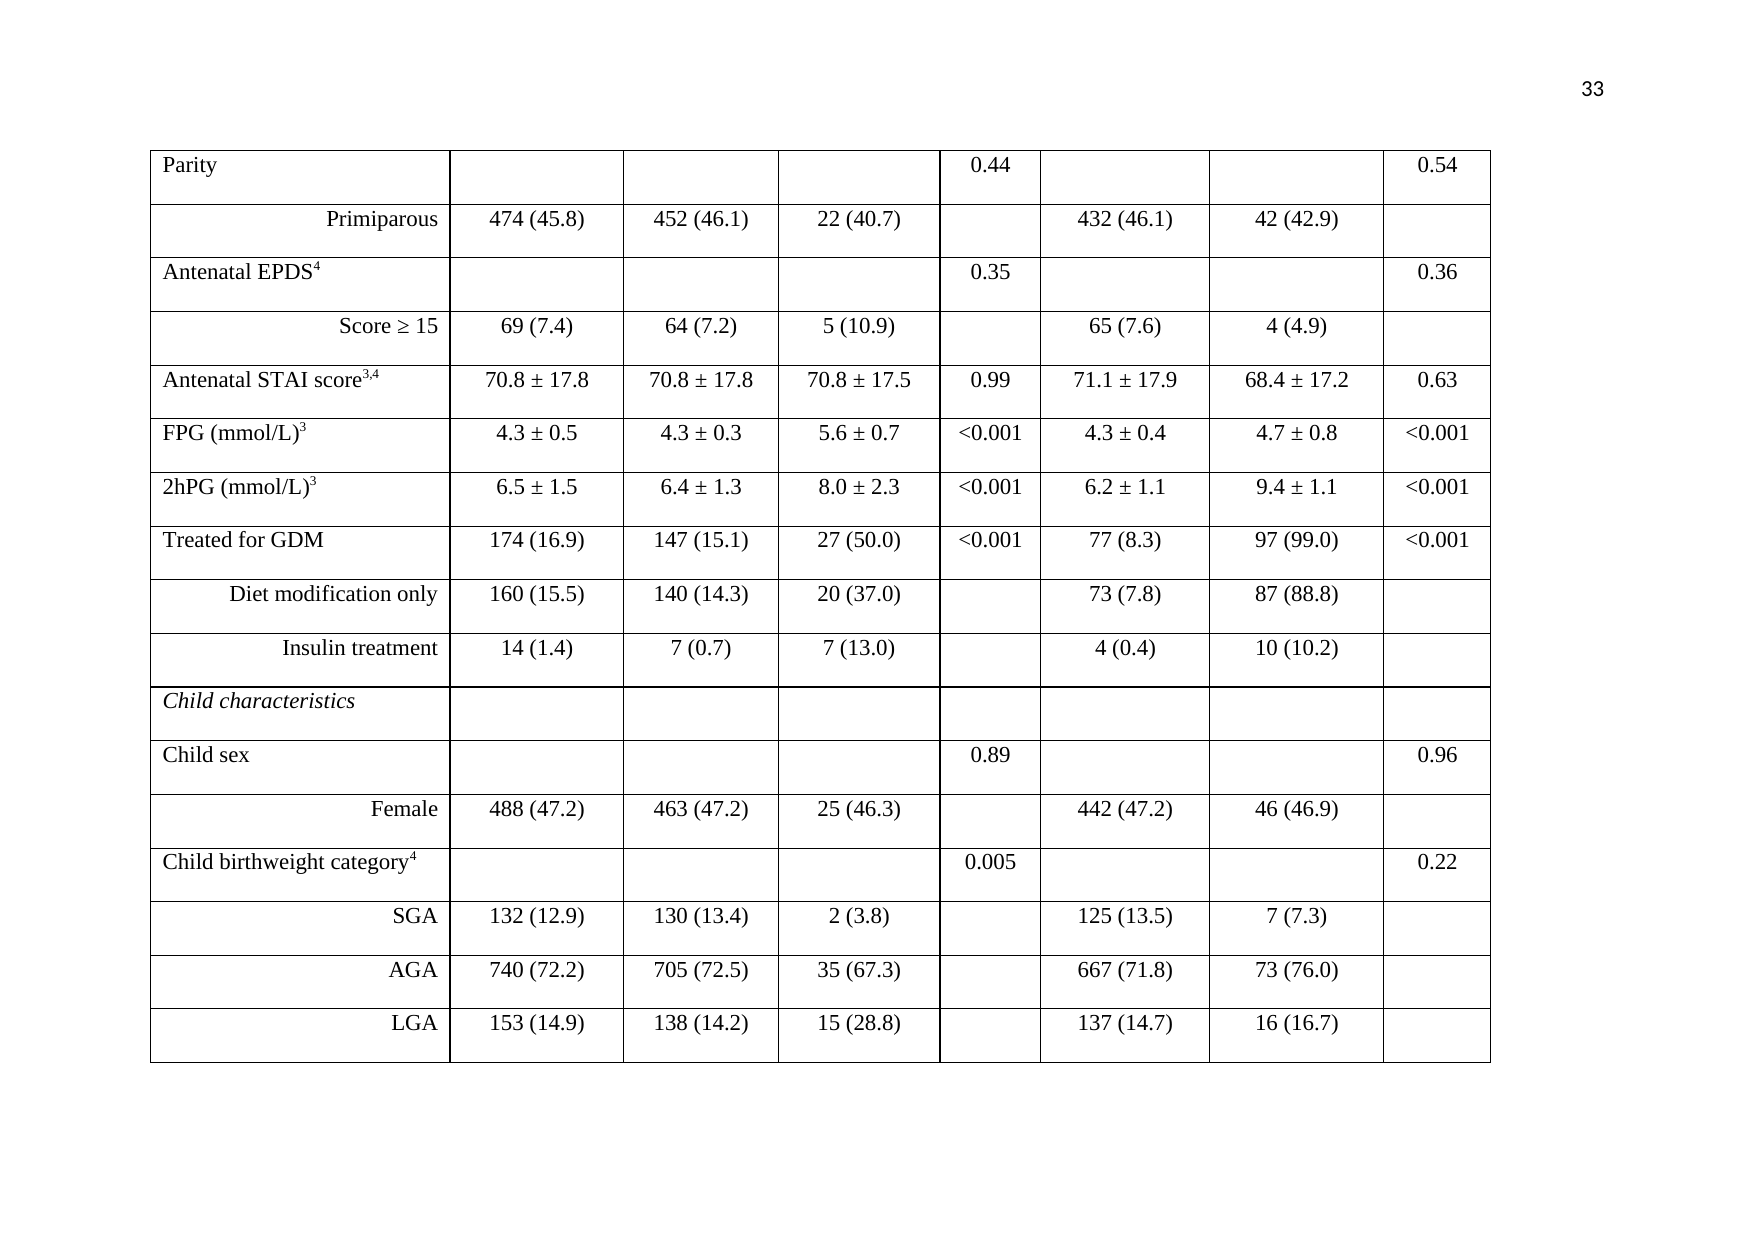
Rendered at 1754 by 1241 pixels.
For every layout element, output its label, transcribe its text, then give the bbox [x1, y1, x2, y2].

table_cell 153 (14.9) [451, 1009, 623, 1062]
table_cell 97 (99.0) [1210, 527, 1383, 579]
table_cell 137 (14.7) [1041, 1009, 1209, 1062]
table_cell [451, 688, 623, 740]
table_cell [779, 688, 939, 740]
table_cell 2hPG (mmol/L)3 [151, 473, 449, 526]
table_cell 0.22 [1384, 849, 1490, 901]
table_cell [941, 312, 1040, 364]
table_cell [451, 741, 623, 794]
table_cell 10 (10.2) [1210, 634, 1383, 686]
table_cell [1210, 688, 1383, 740]
table_cell 0.35 [941, 258, 1040, 311]
table_cell 4 (4.9) [1210, 312, 1383, 364]
table_cell [1384, 1009, 1490, 1062]
table_cell 667 (71.8) [1041, 956, 1209, 1008]
table_cell [941, 205, 1040, 257]
table_cell 2 (3.8) [779, 902, 939, 955]
table_cell 147 (15.1) [624, 527, 778, 579]
table_cell 69 (7.4) [451, 312, 623, 364]
table_cell [941, 580, 1040, 633]
table_cell 174 (16.9) [451, 527, 623, 579]
table_cell [1041, 849, 1209, 901]
table_cell 46 (46.9) [1210, 795, 1383, 847]
table_cell 20 (37.0) [779, 580, 939, 633]
table_cell 68.4 ± 17.2 [1210, 366, 1383, 418]
table_cell [1384, 956, 1490, 1008]
table_cell 6.2 ± 1.1 [1041, 473, 1209, 526]
table_cell [1384, 312, 1490, 364]
table_cell [1384, 902, 1490, 955]
table_cell 474 (45.8) [451, 205, 623, 257]
table_cell 0.96 [1384, 741, 1490, 794]
table_cell 73 (7.8) [1041, 580, 1209, 633]
table_cell 8.0 ± 2.3 [779, 473, 939, 526]
table_cell [451, 151, 623, 204]
table_cell 0.005 [941, 849, 1040, 901]
table_cell 7 (0.7) [624, 634, 778, 686]
table_cell [624, 151, 778, 204]
table_cell 160 (15.5) [451, 580, 623, 633]
table_cell [1384, 580, 1490, 633]
table_cell 70.8 ± 17.8 [624, 366, 778, 418]
table_cell 0.63 [1384, 366, 1490, 418]
table_cell 14 (1.4) [451, 634, 623, 686]
table_cell <0.001 [1384, 473, 1490, 526]
table_cell 4.3 ± 0.5 [451, 419, 623, 472]
table_cell [624, 849, 778, 901]
table_cell Treated for GDM [151, 527, 449, 579]
table_cell 4.3 ± 0.3 [624, 419, 778, 472]
table_cell 16 (16.7) [1210, 1009, 1383, 1062]
table_cell [1210, 151, 1383, 204]
table_cell [1210, 258, 1383, 311]
table_cell 0.36 [1384, 258, 1490, 311]
table_cell <0.001 [941, 527, 1040, 579]
table_cell Insulin treatment [151, 634, 449, 686]
table_cell 9.4 ± 1.1 [1210, 473, 1383, 526]
table_cell [1041, 741, 1209, 794]
table_cell 70.8 ± 17.5 [779, 366, 939, 418]
table_cell 138 (14.2) [624, 1009, 778, 1062]
table_cell <0.001 [941, 419, 1040, 472]
table_cell Child sex [151, 741, 449, 794]
table_cell [1384, 634, 1490, 686]
table_cell Female [151, 795, 449, 847]
table_cell Primiparous [151, 205, 449, 257]
table_cell 125 (13.5) [1041, 902, 1209, 955]
table_cell [941, 1009, 1040, 1062]
table_cell 25 (46.3) [779, 795, 939, 847]
table_cell Child birthweight category4 [151, 849, 449, 901]
table_cell Diet modification only [151, 580, 449, 633]
table_cell [941, 795, 1040, 847]
table_cell [1384, 795, 1490, 847]
table_cell 22 (40.7) [779, 205, 939, 257]
table_cell [1384, 688, 1490, 740]
table_cell AGA [151, 956, 449, 1008]
table_cell 5 (10.9) [779, 312, 939, 364]
table_cell 140 (14.3) [624, 580, 778, 633]
table_cell [1210, 741, 1383, 794]
table_cell 0.44 [941, 151, 1040, 204]
table_cell Child characteristics [151, 688, 449, 740]
table_cell 6.5 ± 1.5 [451, 473, 623, 526]
table_cell Score ≥ 15 [151, 312, 449, 364]
table_cell 27 (50.0) [779, 527, 939, 579]
table_cell 73 (76.0) [1210, 956, 1383, 1008]
table_cell [624, 741, 778, 794]
table_cell 5.6 ± 0.7 [779, 419, 939, 472]
table_cell 42 (42.9) [1210, 205, 1383, 257]
table_cell SGA [151, 902, 449, 955]
table_cell Parity [151, 151, 449, 204]
table_cell 4.7 ± 0.8 [1210, 419, 1383, 472]
table_cell Antenatal STAI score3,4 [151, 366, 449, 418]
table_cell [451, 258, 623, 311]
table_cell [624, 688, 778, 740]
table_cell 70.8 ± 17.8 [451, 366, 623, 418]
table_cell 15 (28.8) [779, 1009, 939, 1062]
table_cell 4 (0.4) [1041, 634, 1209, 686]
table_cell [941, 634, 1040, 686]
table_cell 65 (7.6) [1041, 312, 1209, 364]
table_cell 64 (7.2) [624, 312, 778, 364]
table_cell 77 (8.3) [1041, 527, 1209, 579]
table_cell [941, 956, 1040, 1008]
table_cell <0.001 [1384, 527, 1490, 579]
table_cell 0.99 [941, 366, 1040, 418]
table_cell LGA [151, 1009, 449, 1062]
table_cell [779, 258, 939, 311]
table_cell Antenatal EPDS4 [151, 258, 449, 311]
table_cell 7 (13.0) [779, 634, 939, 686]
table_cell <0.001 [941, 473, 1040, 526]
table_cell <0.001 [1384, 419, 1490, 472]
table_cell 71.1 ± 17.9 [1041, 366, 1209, 418]
table_cell 488 (47.2) [451, 795, 623, 847]
table_cell 4.3 ± 0.4 [1041, 419, 1209, 472]
table_cell [1041, 151, 1209, 204]
table_cell 35 (67.3) [779, 956, 939, 1008]
table_cell 0.89 [941, 741, 1040, 794]
table_cell [941, 902, 1040, 955]
table_cell 463 (47.2) [624, 795, 778, 847]
table_cell 7 (7.3) [1210, 902, 1383, 955]
table_cell 432 (46.1) [1041, 205, 1209, 257]
table_cell 442 (47.2) [1041, 795, 1209, 847]
table_cell 130 (13.4) [624, 902, 778, 955]
table_cell [1210, 849, 1383, 901]
table_cell 6.4 ± 1.3 [624, 473, 778, 526]
table_cell 87 (88.8) [1210, 580, 1383, 633]
table_cell [624, 258, 778, 311]
table_cell [1384, 205, 1490, 257]
table_cell [779, 741, 939, 794]
table_cell 705 (72.5) [624, 956, 778, 1008]
table_cell [1041, 688, 1209, 740]
table_cell 452 (46.1) [624, 205, 778, 257]
table_cell FPG (mmol/L)3 [151, 419, 449, 472]
table_cell [941, 688, 1040, 740]
table_cell 0.54 [1384, 151, 1490, 204]
table_cell 740 (72.2) [451, 956, 623, 1008]
table_cell [779, 849, 939, 901]
table_cell [451, 849, 623, 901]
table_cell 132 (12.9) [451, 902, 623, 955]
table_cell [1041, 258, 1209, 311]
table_cell [779, 151, 939, 204]
